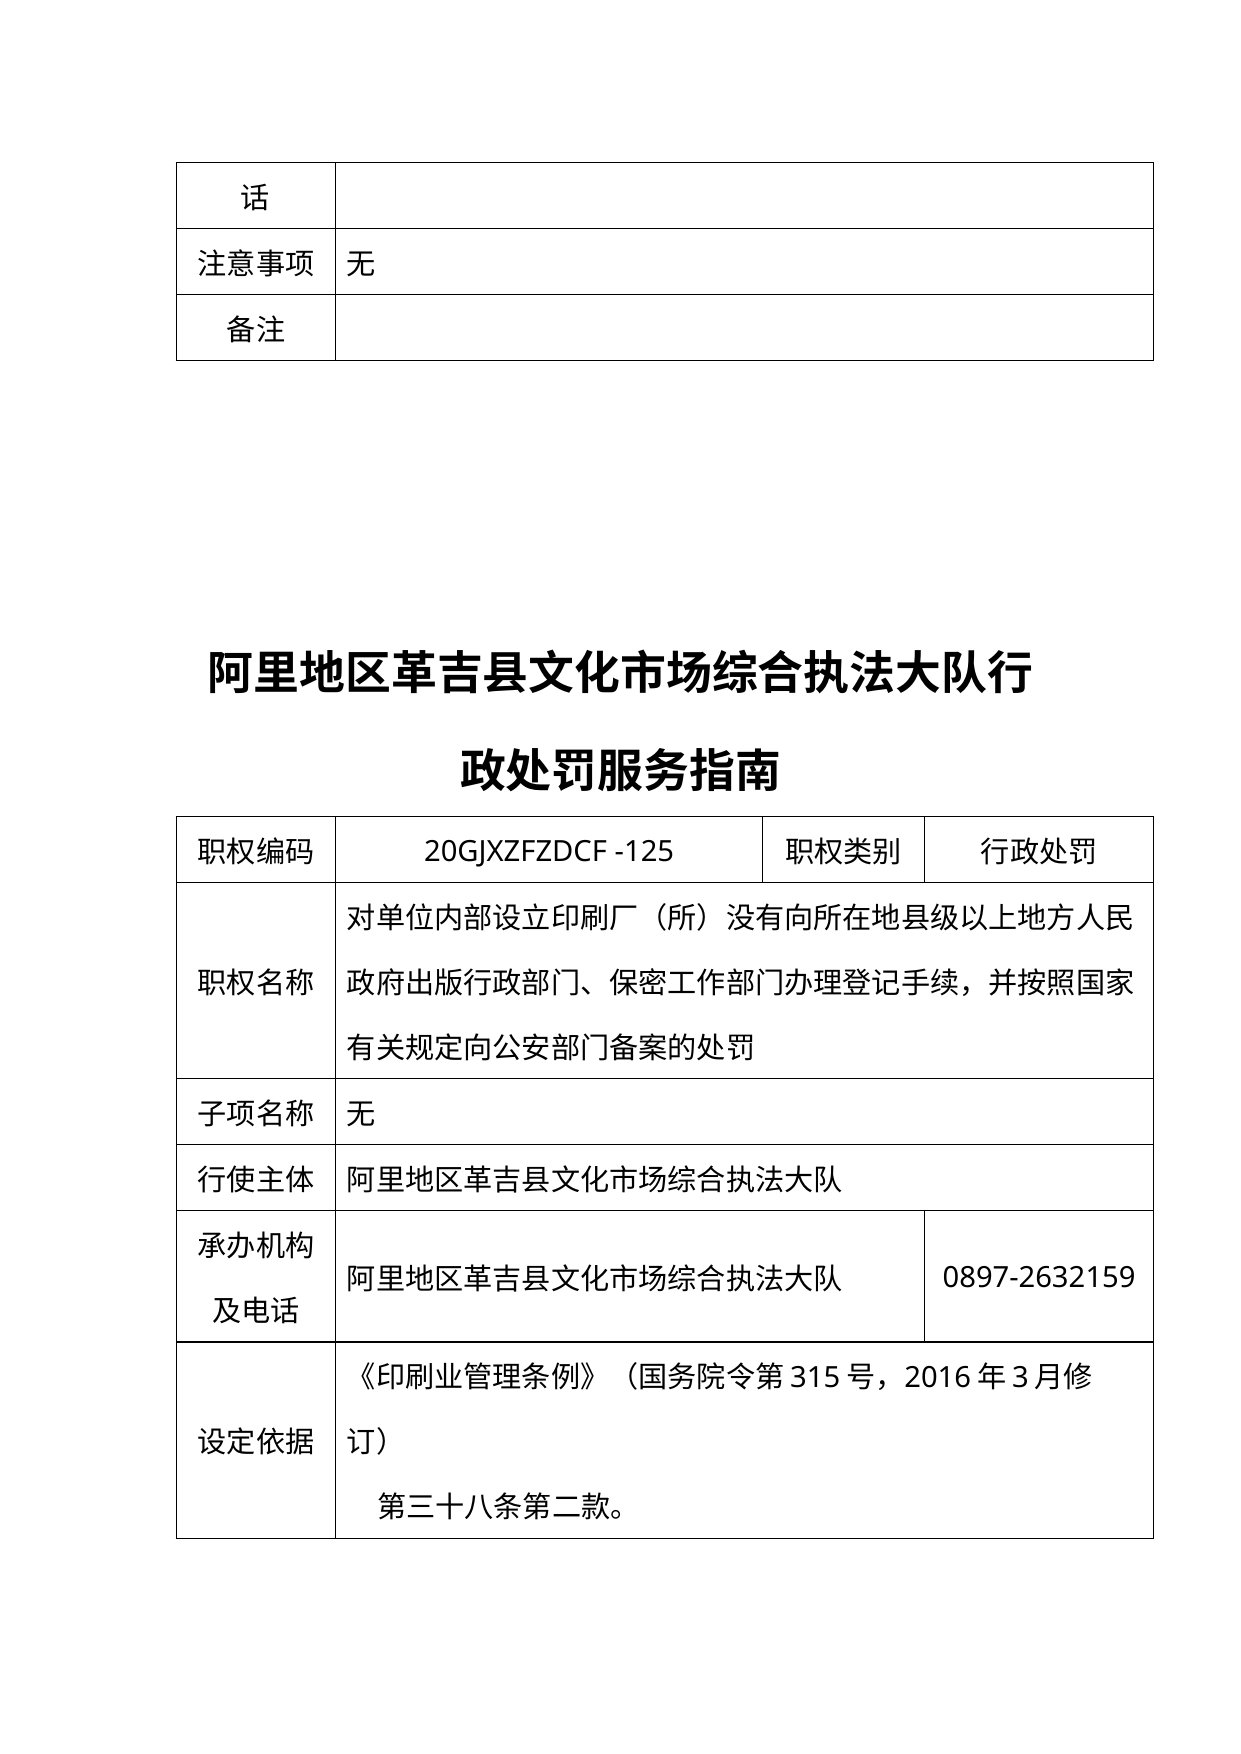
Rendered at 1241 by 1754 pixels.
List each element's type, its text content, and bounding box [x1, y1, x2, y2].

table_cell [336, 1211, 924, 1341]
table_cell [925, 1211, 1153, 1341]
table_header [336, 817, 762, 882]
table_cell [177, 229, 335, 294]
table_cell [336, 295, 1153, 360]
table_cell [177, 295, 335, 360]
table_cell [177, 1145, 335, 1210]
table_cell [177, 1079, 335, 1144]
text 阿里地区革吉县文化市场综合执法大队行政处罚服务指南 [187, 621, 1053, 816]
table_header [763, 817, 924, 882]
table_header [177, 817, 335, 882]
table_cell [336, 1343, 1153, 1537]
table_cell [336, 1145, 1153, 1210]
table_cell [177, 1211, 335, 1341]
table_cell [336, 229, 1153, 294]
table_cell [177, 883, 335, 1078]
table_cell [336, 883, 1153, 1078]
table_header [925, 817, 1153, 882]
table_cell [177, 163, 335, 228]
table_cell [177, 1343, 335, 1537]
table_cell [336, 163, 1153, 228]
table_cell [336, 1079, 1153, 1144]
